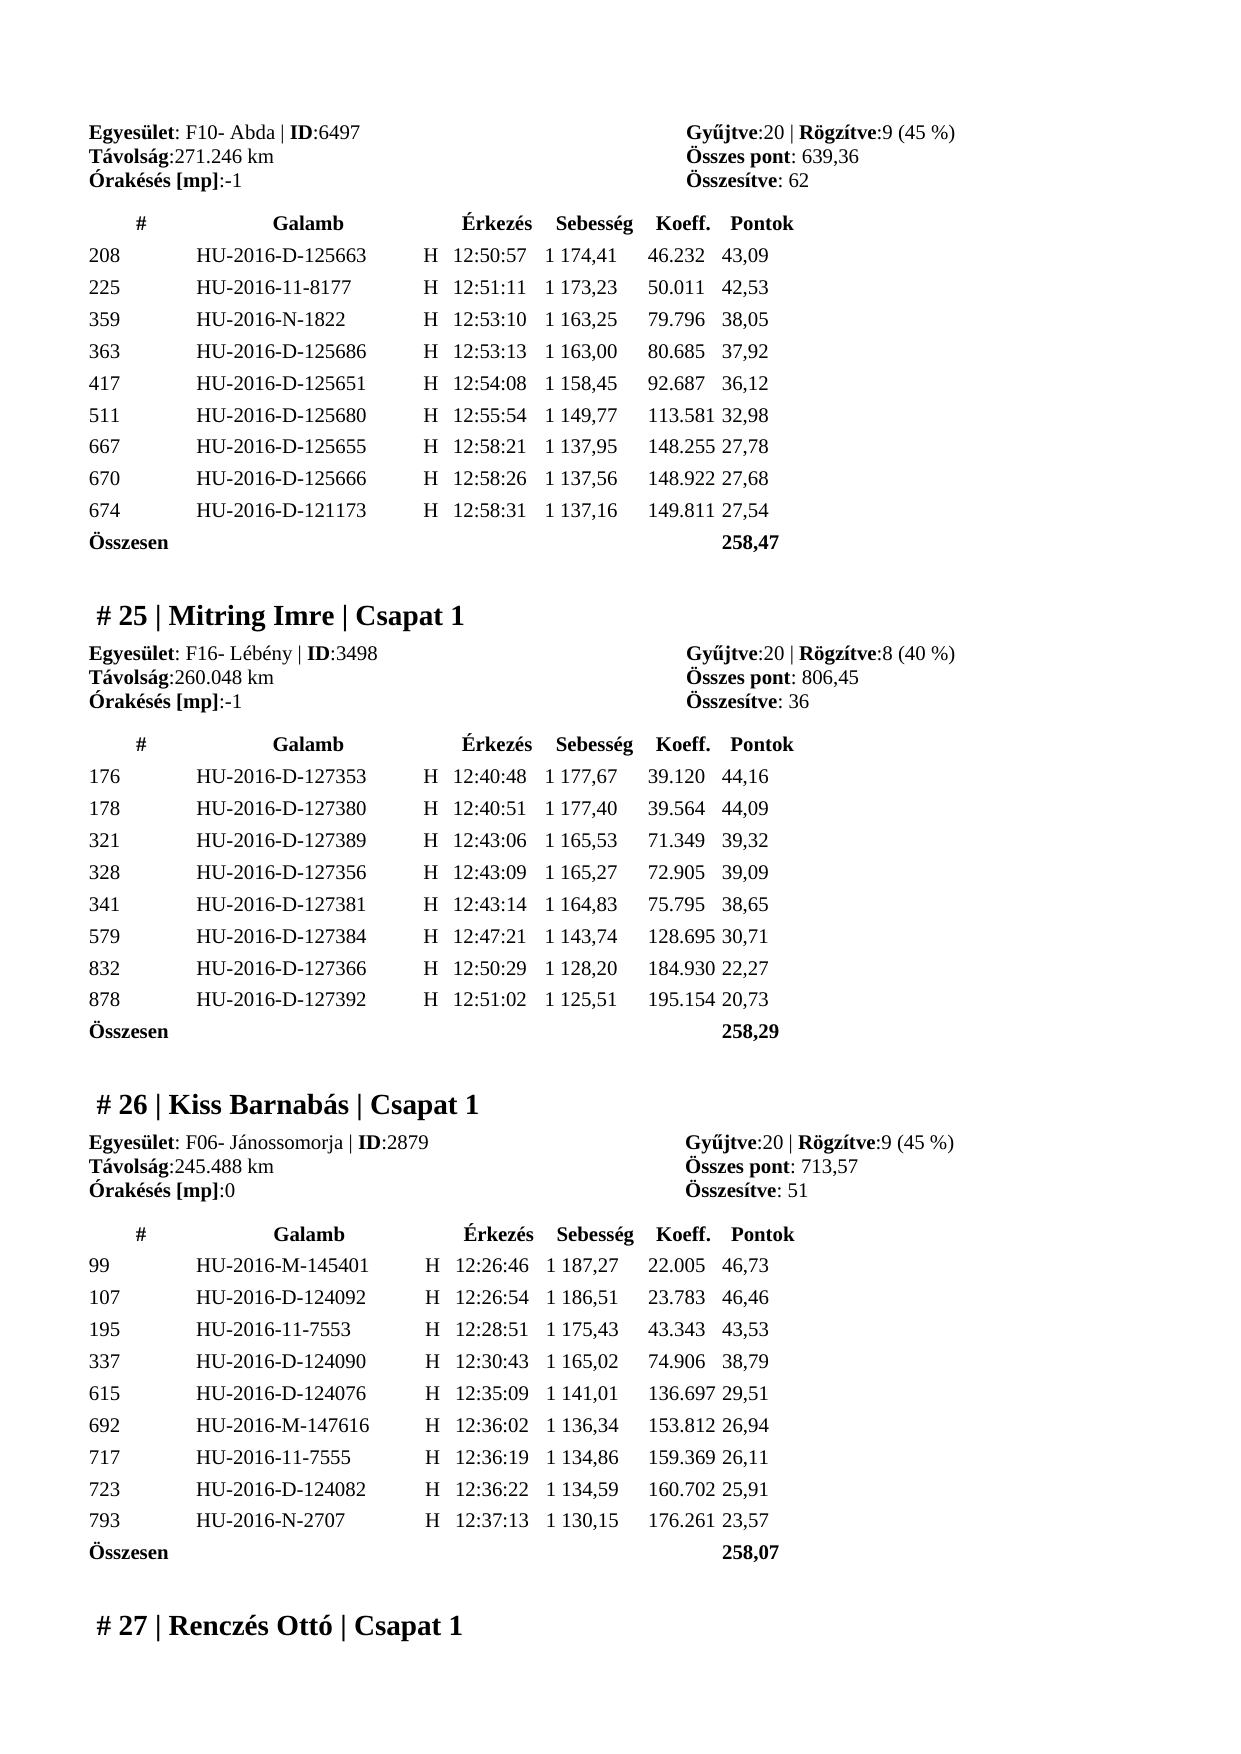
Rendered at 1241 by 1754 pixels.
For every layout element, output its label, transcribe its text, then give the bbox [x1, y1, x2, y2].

subtitle # 27 | Renczés Ottó | Csapat 1 [96, 1608, 1173, 1642]
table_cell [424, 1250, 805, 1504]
subtitle # 25 | Mitring Imre | Csapat 1 [96, 598, 1173, 631]
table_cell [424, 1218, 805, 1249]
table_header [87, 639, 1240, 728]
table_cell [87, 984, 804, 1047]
subtitle # 26 | Kiss Barnabás | Csapat 1 [96, 1087, 1173, 1121]
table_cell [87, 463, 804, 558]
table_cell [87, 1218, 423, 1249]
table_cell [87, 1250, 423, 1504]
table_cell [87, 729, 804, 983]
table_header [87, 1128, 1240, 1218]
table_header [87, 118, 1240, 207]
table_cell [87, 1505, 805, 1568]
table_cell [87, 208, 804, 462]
